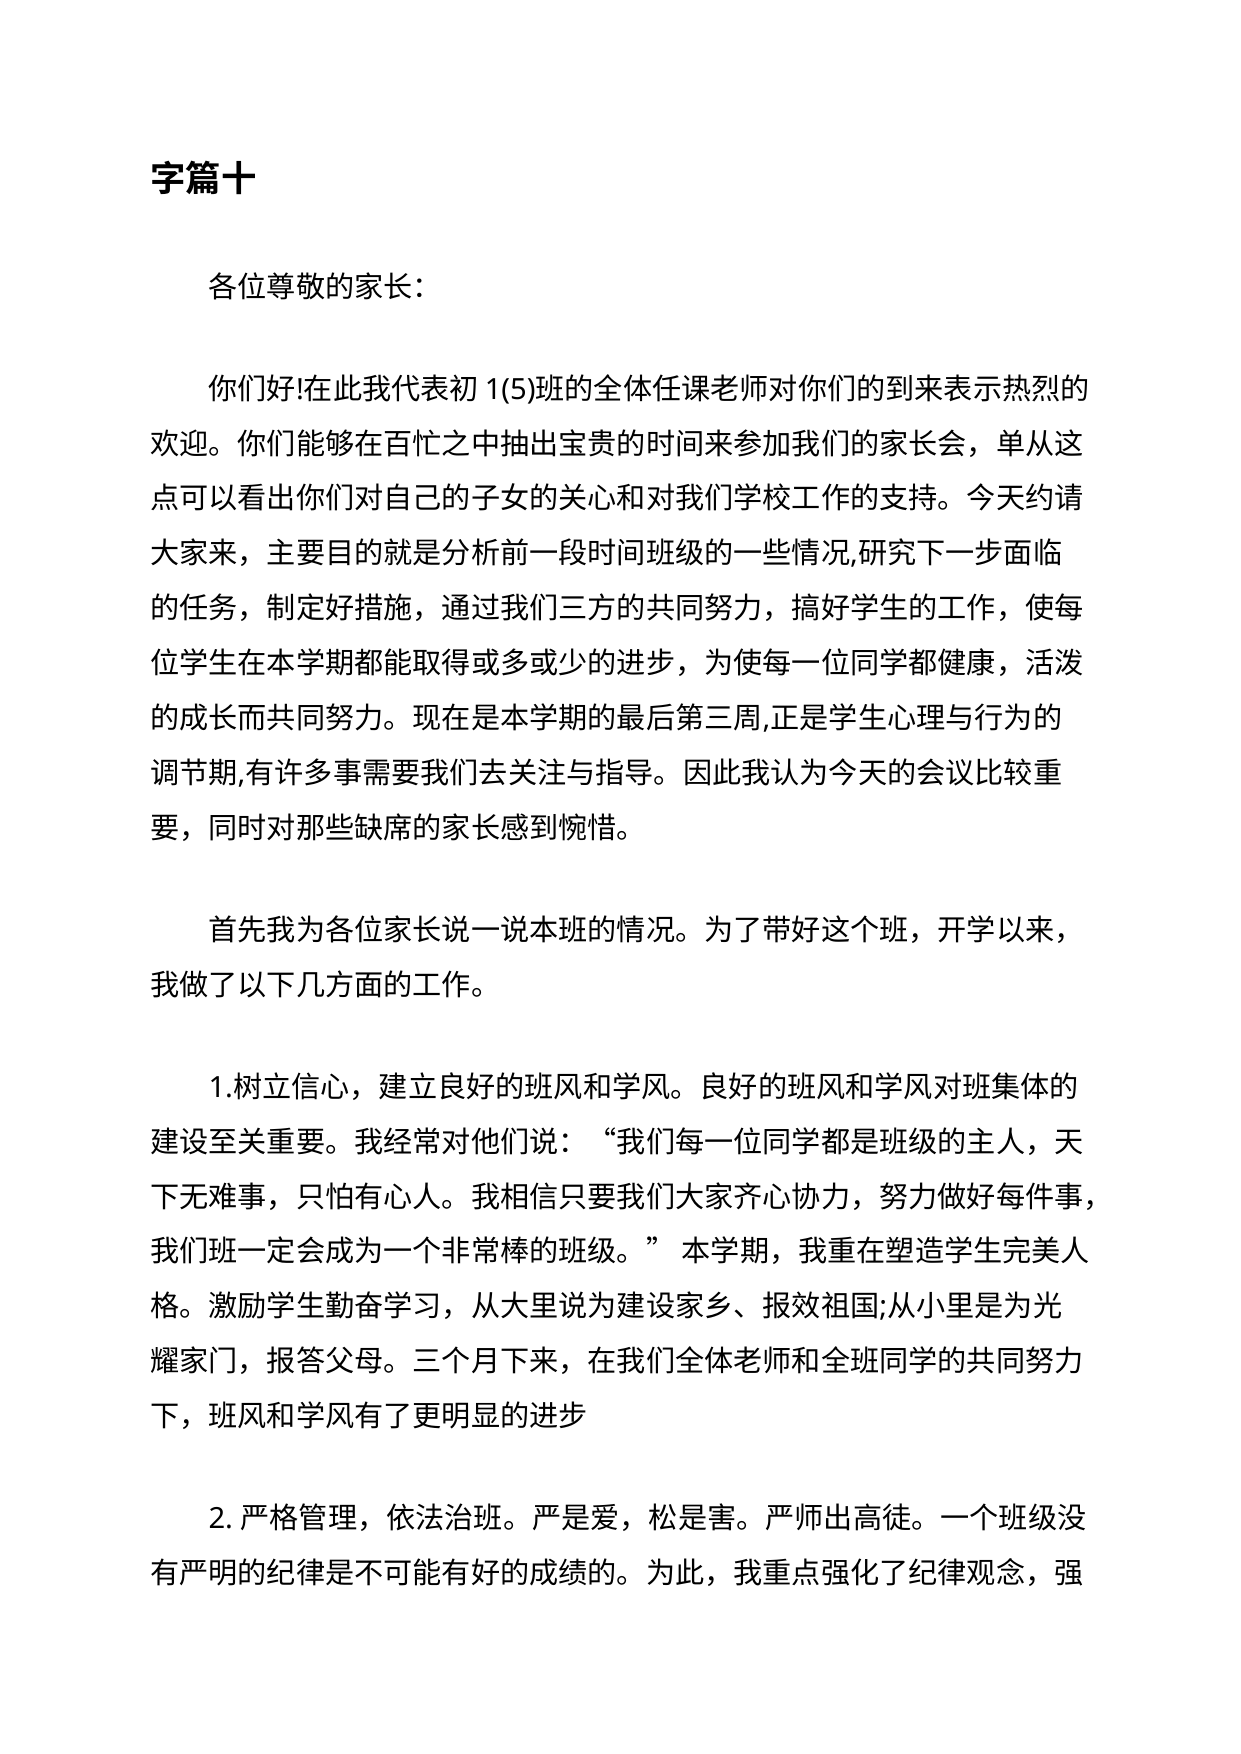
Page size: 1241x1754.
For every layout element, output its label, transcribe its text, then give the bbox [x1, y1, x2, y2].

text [150, 1494, 1090, 1592]
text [150, 150, 1090, 201]
text 你们好!在此我代表初1(5)班的全体任课老师对你们的到来表示热烈的欢迎。你们能够在百忙之中抽出宝贵的时间来参加我们的家长会，单从这点可以看出你们对自己的子女的关心和对我们学校工作的支持。今天约请大家来，主要目的就是分析前一段时间班级的一些情况,研究下一步面临的任务，制定好措施，通过我们三方的共同努力，搞好学生的工作，使每位学生在本学期都能取得或多或少的进步，为使每一位同学都健康，活泼的成长而共同努力。现在是本学期的最后第三周,正是学生心理与行为的调节期,有许多事需要我们去关注与指导。因此我认为今天的会议比较重要，同时对那些缺席的家长感到惋惜。 [150, 365, 1090, 847]
text 各位尊敬的家长： [150, 263, 1090, 306]
text 1.树立信心，建立良好的班风和学风。良好的班风和学风对班集体的建设至关重要。我经常对他们说：“我们每一位同学都是班级的主人，天下无难事，只怕有心人。我相信只要我们大家齐心协力，努力做好每件事，我们班一定会成为一个非常棒的班级。” 本学期，我重在塑造学生完美人格。激励学生勤奋学习，从大里说为建设家乡、报效祖国;从小里是为光耀家门，报答父母。三个月下来，在我们全体老师和全班同学的共同努力下，班风和学风有了更明显的进步 [150, 1063, 1090, 1435]
text 首先我为各位家长说一说本班的情况。为了带好这个班，开学以来，我做了以下几方面的工作。 [150, 907, 1090, 1004]
